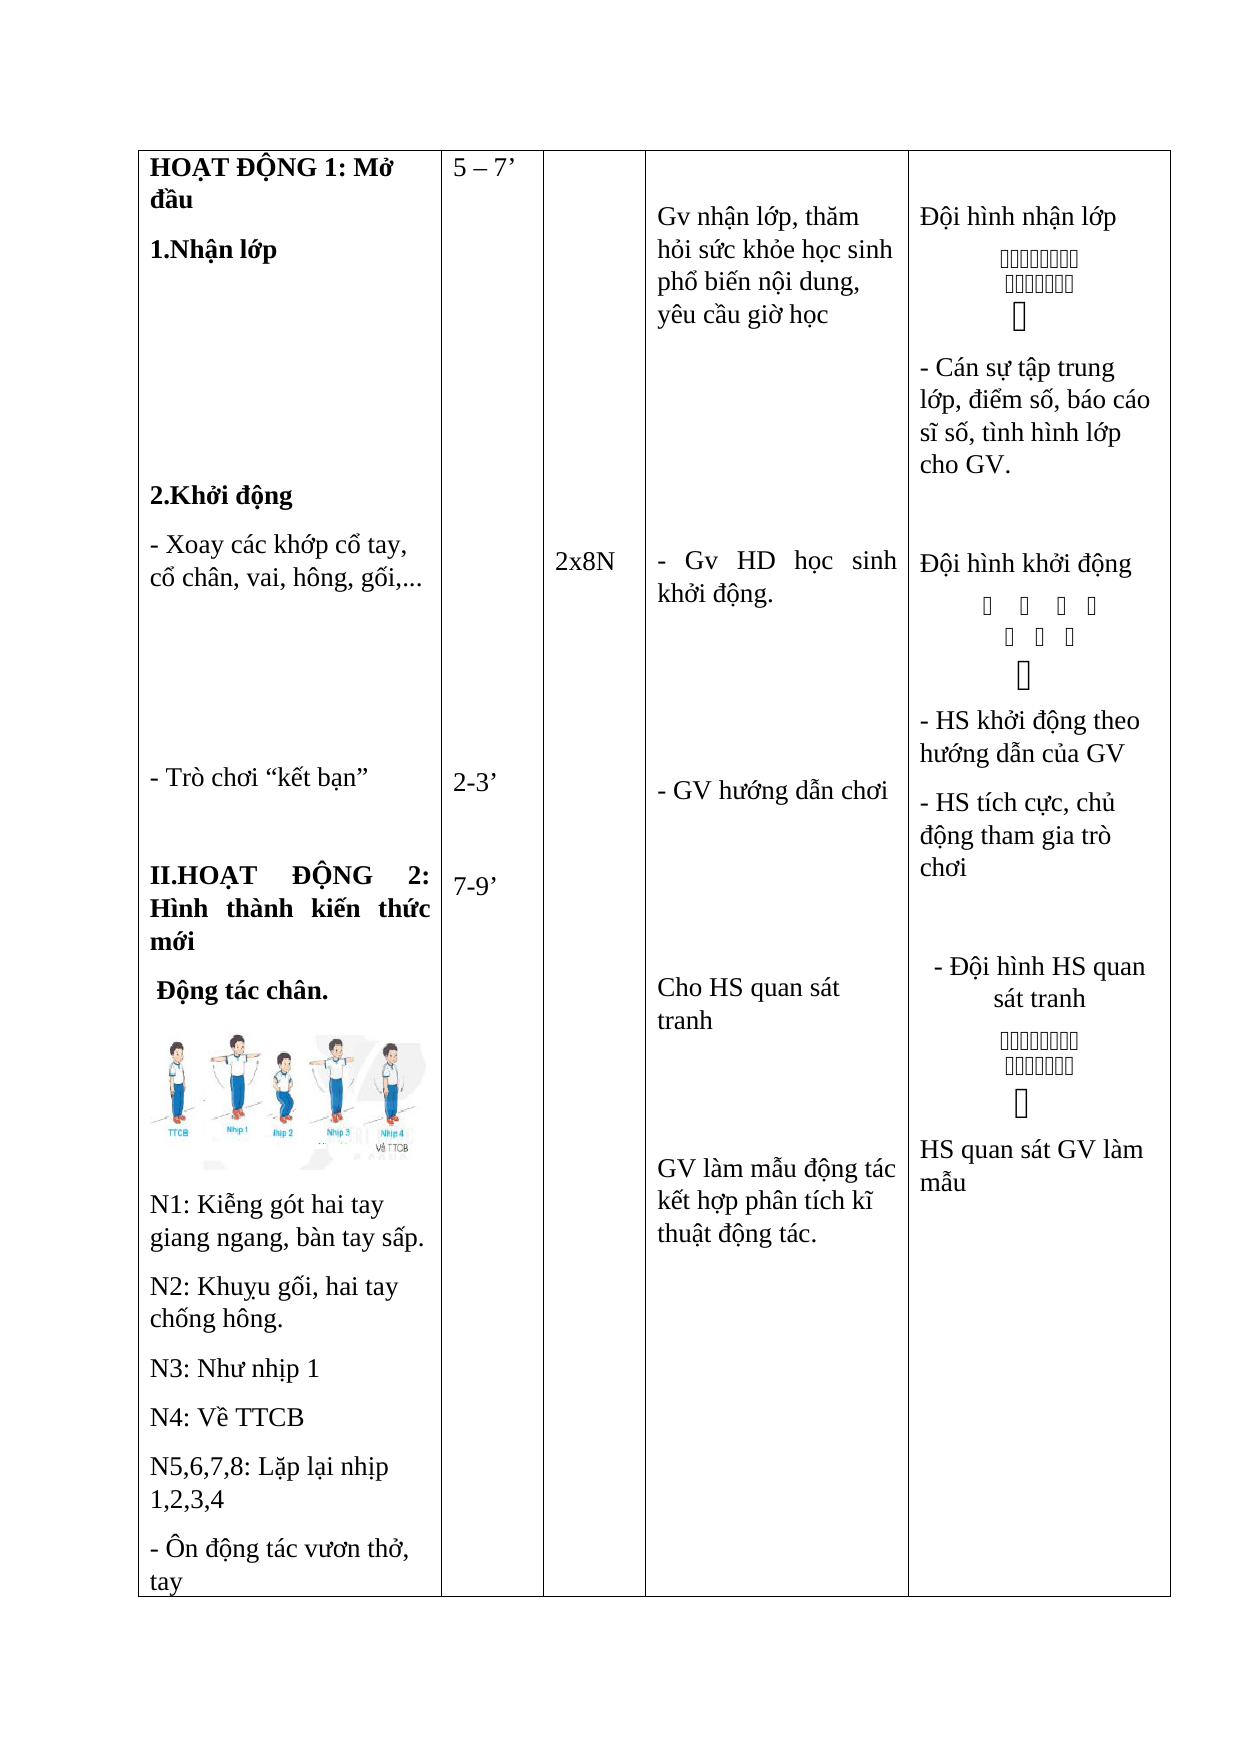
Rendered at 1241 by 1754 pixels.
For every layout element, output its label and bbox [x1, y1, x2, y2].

table_cell [646, 151, 908, 1596]
picture [149, 1023, 430, 1170]
table_cell [544, 151, 645, 1596]
table_cell [909, 151, 1170, 1596]
table_cell [442, 151, 543, 1596]
table_cell [139, 151, 441, 1596]
